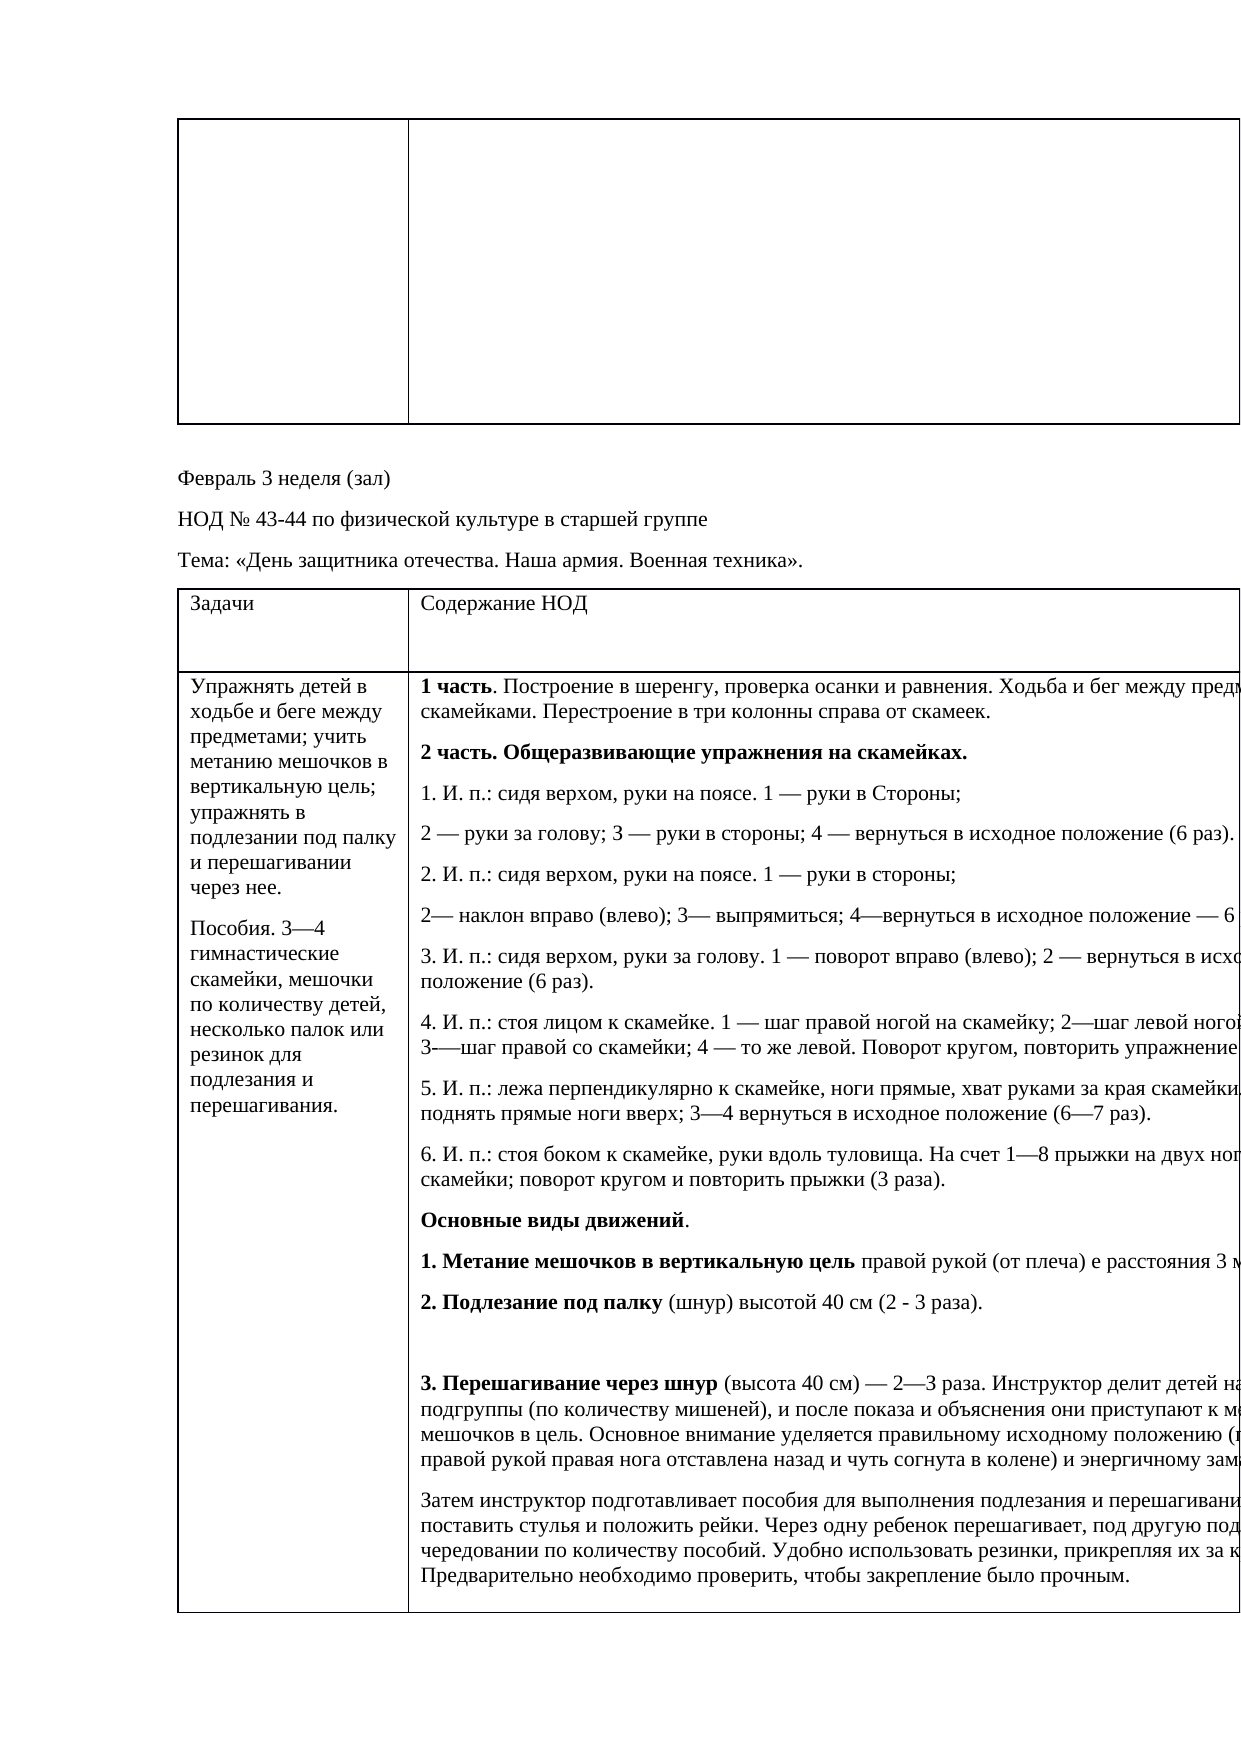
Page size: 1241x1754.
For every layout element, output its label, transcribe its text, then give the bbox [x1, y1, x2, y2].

text НОД № 43-44 по физической культуре в старшей группе [177, 506, 1152, 531]
text Февраль 3 неделя (зал) [177, 465, 1152, 491]
table_header Задачи [179, 590, 408, 671]
table_cell 1 часть. Построение в шеренгу, проверка осанки и равнения. Ходьба и бег между предметами, скамейками. Перестроение в три колонны справа от скамеек. 2 часть. Общеразвивающие упражнения на скамейках. 1. И. п.: сидя верхом, руки на поясе. 1 — руки в Стороны; 2 — руки за голову; З — руки в стороны; 4 — вернуться в исходное положение (6 раз). 2. И. п.: сидя верхом, руки на поясе. 1 — руки в стороны; 2— наклон вправо (влево); 3— выпрямиться; 4—вернуться в исходное положение — 6 раз. 3. И. п.: сидя верхом, руки за голову. 1 — поворот вправо (влево); 2 — вернуться в исходное положение (6 раз). 4. И. п.: стоя лицом к скамейке. 1 — шаг правой ногой на скамейку; 2—шаг левой ногой на скамейку; 3-—шаг правой со скамейки; 4 — то же левой. Поворот кругом, повторить упражнение (4—5 раз). 5. И. п.: лежа перпендикулярно к скамейке, ноги прямые, хват руками за края скамейки. 1—2 — поднять прямые ноги вверх; 3—4 вернуться в исходное положение (6—7 раз). 6. И. п.: стоя боком к скамейке, руки вдоль туловища. На счет 1—8 прыжки на двух ногах вдоль скамейки; поворот кругом и повторить прыжки (3 раза). Основные виды движений. 1. Метание мешочков в вертикальную цель правой рукой (от плеча) е расстояния 3 м (5 - 6 раз). 2. Подлезание под палку (шнур) высотой 40 см (2 - 3 раза). 3. Перешагивание через шнур (высота 40 см) — 2—З раза. Инструктор делит детей на 3—4 подгруппы (по количеству мишеней), и после показа и объяснения они приступают к метанию мешочков в цель. Основное внимание уделяется правильному исходному положению (при метании правой рукой правая нога отставлена назад и чуть согнута в колене) и энергичному замаху. Затем инструктор подготавливает пособия для выполнения подлезания и перешагивания. Можно поставить стулья и положить рейки. Через одну ребенок перешагивает, под другую подлезает, и так в чередовании по количеству пособий. Удобно использовать резинки, прикрепляя их за крючки. Предварительно необходимо проверить, чтобы закрепление было прочным. Подвижная игра «Мышеловка». . 3 часть. Ходьба в колонне по одному. Эстафета с передачей мяча в колонне. [409, 673, 1239, 1612]
text Тема: «День защитника отечества. Наша армия. Военная техника». [177, 547, 1152, 572]
table_cell Упражнять детей в ходьбе и беге между предметами; учить метанию мешочков в вертикальную цель; упражнять в подлезании под палку и перешагивании через нее. Пособия. 3—4 гимнастические скамейки, мешочки по количеству детей, несколько палок или резинок для подлезания и перешагивания. [179, 673, 408, 1612]
table_header Содержание НОД [409, 590, 1239, 671]
